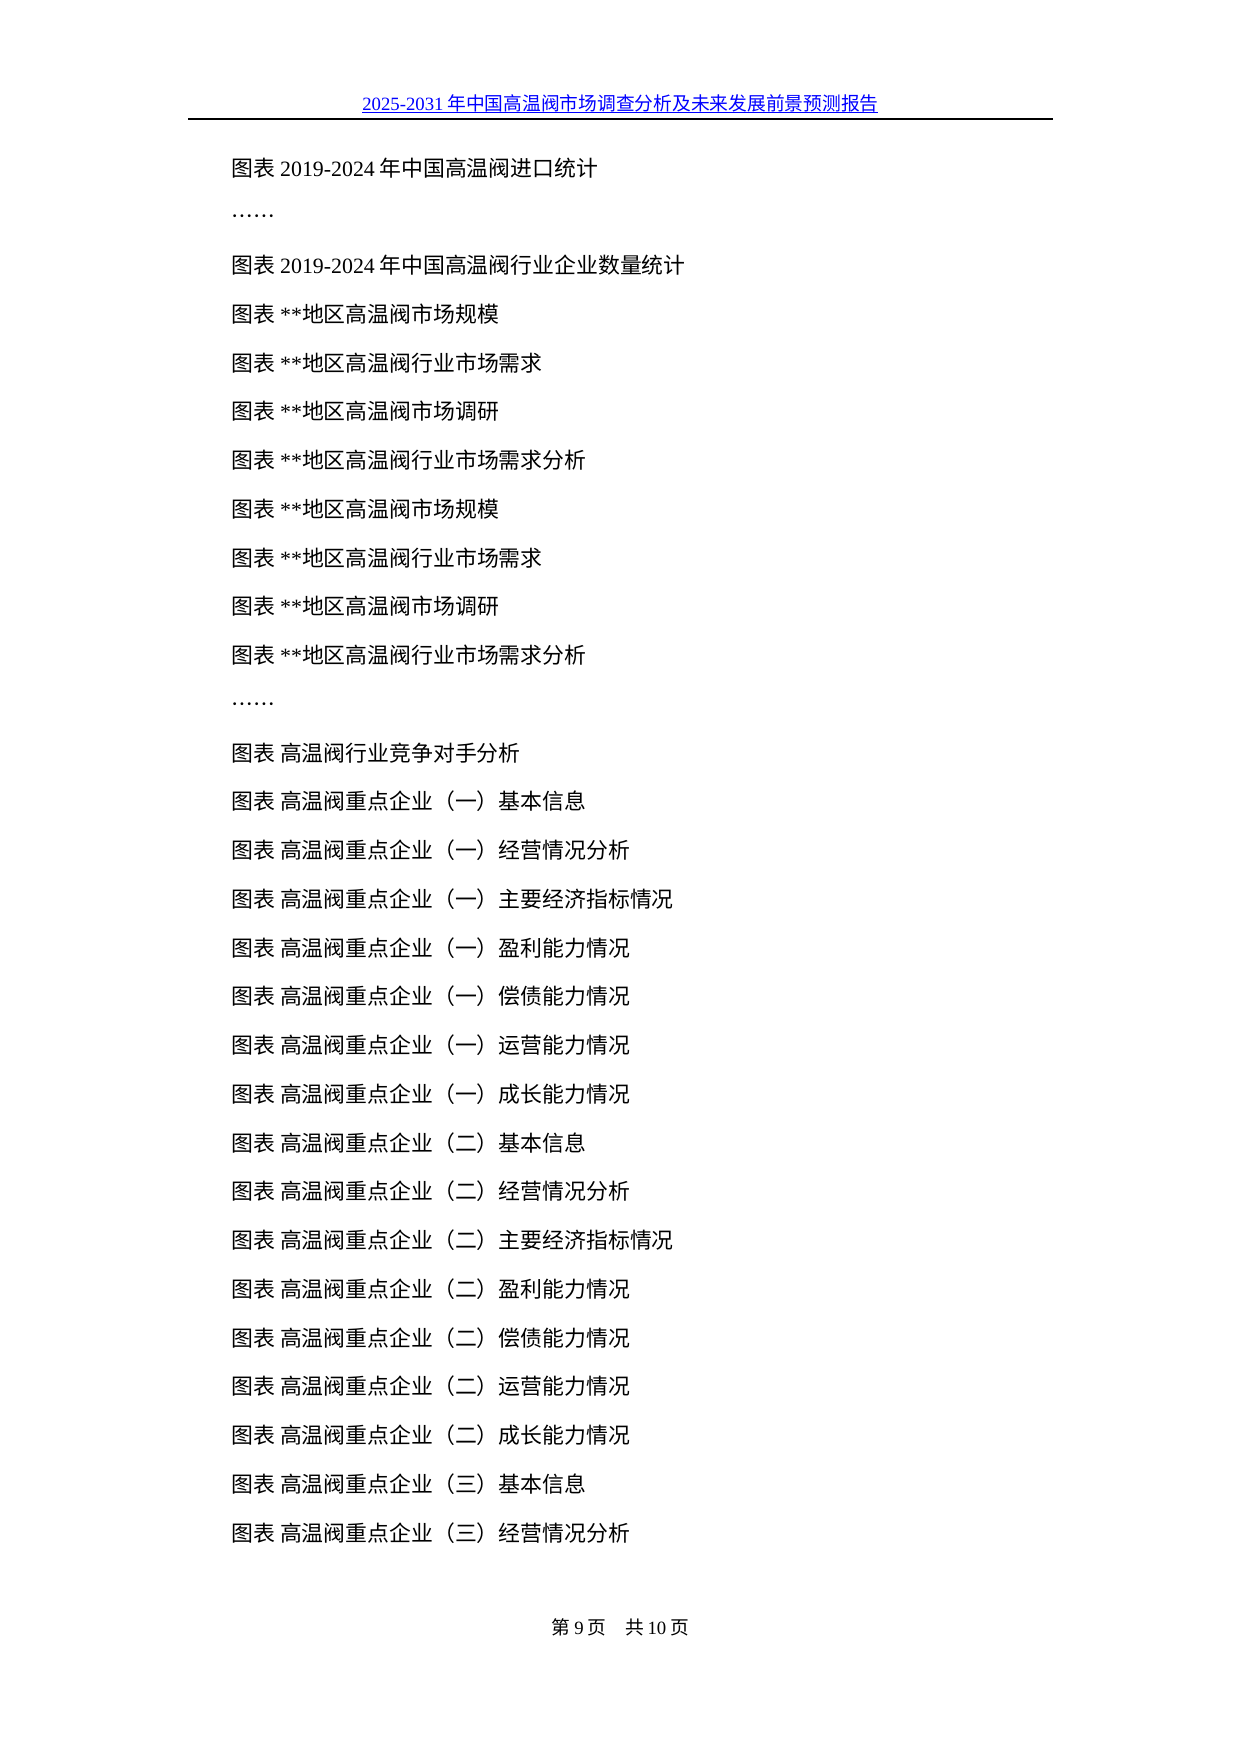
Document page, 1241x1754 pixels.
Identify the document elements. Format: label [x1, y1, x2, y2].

text [187, 150, 1053, 1548]
